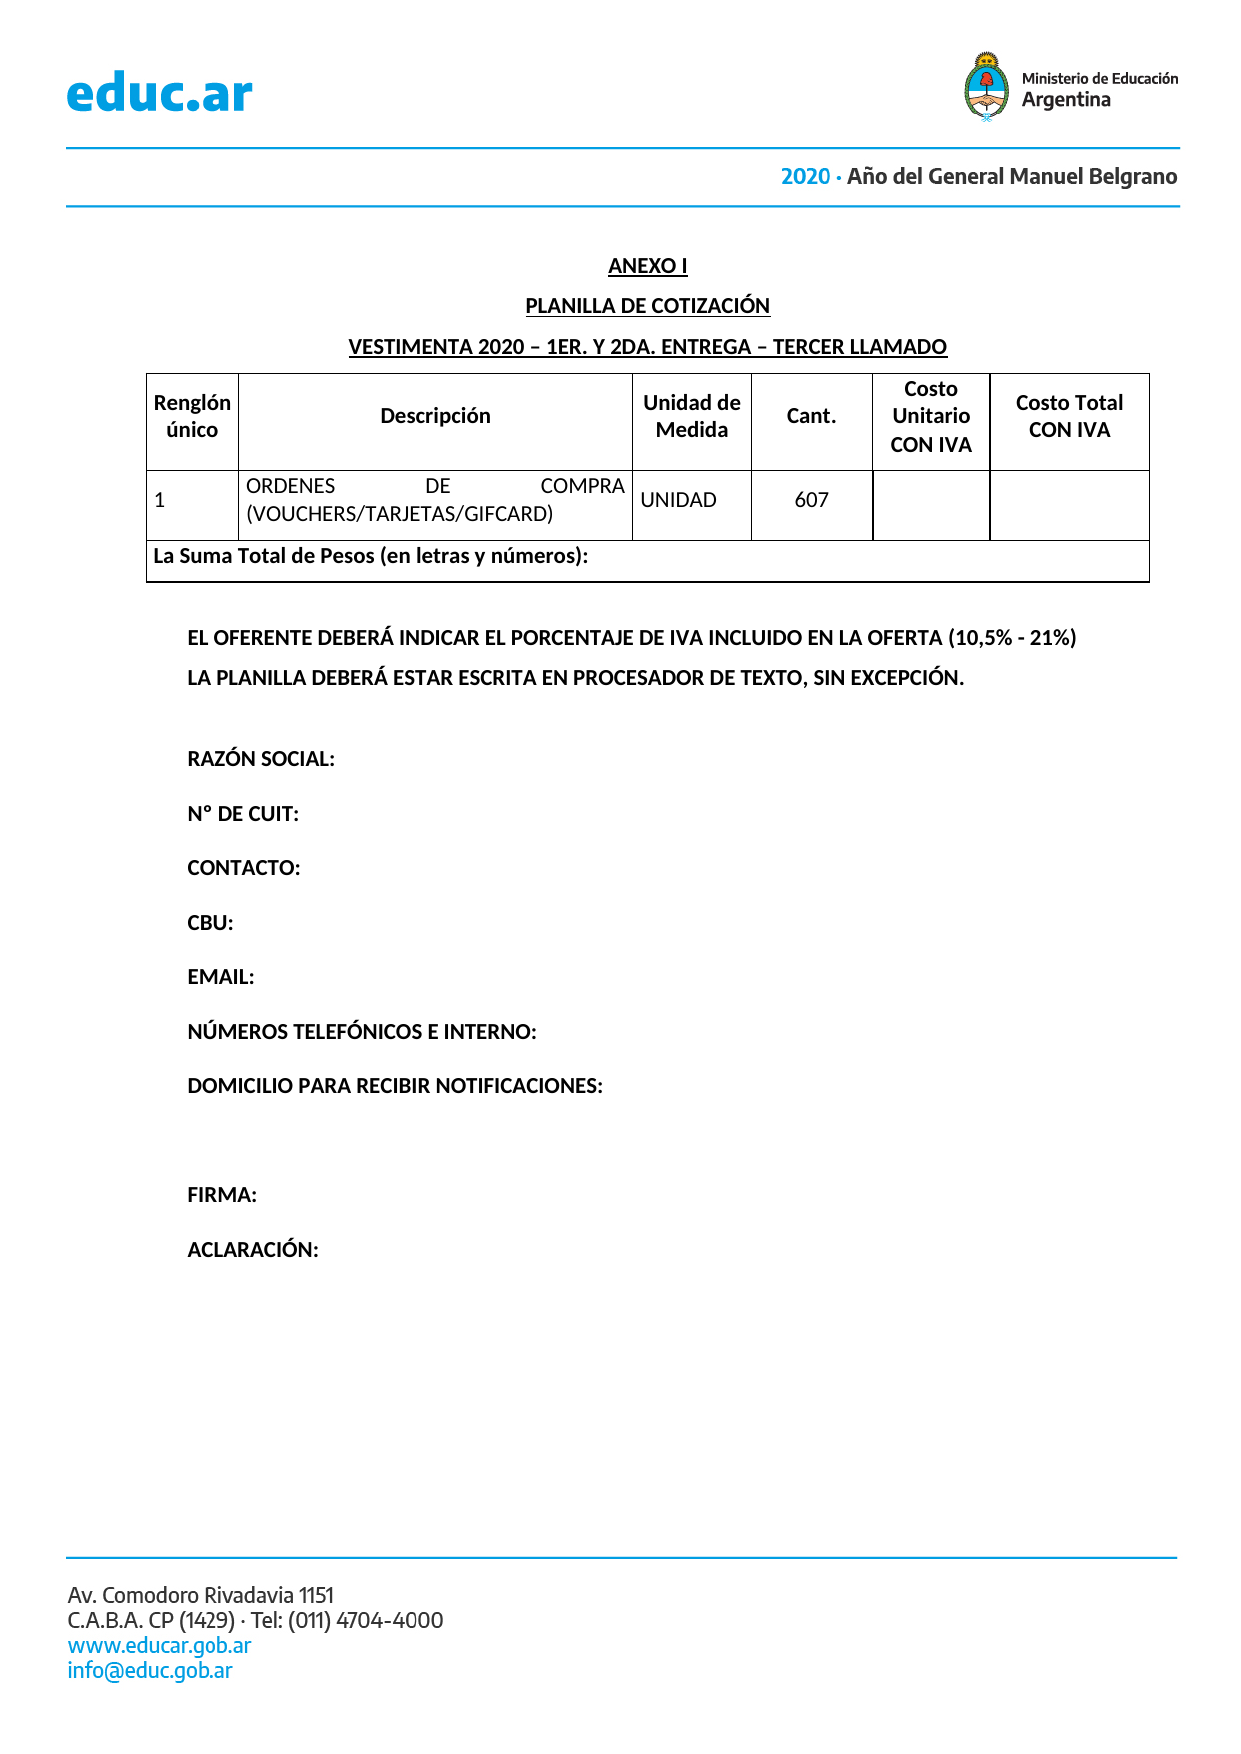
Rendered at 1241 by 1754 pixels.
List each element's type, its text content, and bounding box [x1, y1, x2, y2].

text DOMICILIO PARA RECIBIR NOTIFICACIONES: [187, 1071, 1108, 1099]
text ANEXO I [187, 251, 1108, 279]
text CBU: [187, 908, 1108, 936]
table_header Cant. [752, 374, 872, 470]
text ACLARACIÓN: [187, 1235, 1108, 1263]
picture [4, 1538, 1238, 1745]
table_cell UNIDAD [633, 471, 751, 540]
table_cell ORDENES DE COMPRA (VOUCHERS/TARJETAS/GIFCARD) [239, 471, 632, 540]
table_header Descripción [239, 374, 632, 470]
text NÚMEROS TELEFÓNICOS E INTERNO: [187, 1017, 1108, 1045]
table_cell La Suma Total de Pesos (en letras y números): [147, 541, 1149, 581]
table_header Renglón único [147, 374, 238, 470]
table_header Costo Total CON IVA [991, 374, 1149, 470]
table_cell 607 [752, 471, 872, 540]
table_cell [874, 471, 989, 540]
table_cell 1 [147, 471, 238, 540]
text FIRMA: [187, 1180, 1108, 1208]
text VESTIMENTA 2020 – 1ER. Y 2DA. ENTREGA – TERCER LLAMADO [187, 332, 1108, 360]
text LA PLANILLA DEBERÁ ESTAR ESCRITA EN PROCESADOR DE TEXTO, SIN EXCEPCIÓN. [187, 663, 1108, 691]
text CONTACTO: [187, 853, 1108, 881]
text Nº DE CUIT: [187, 799, 1108, 827]
table_cell [991, 471, 1149, 540]
text EL OFERENTE DEBERÁ INDICAR EL PORCENTAJE DE IVA INCLUIDO EN LA OFERTA (10,5% - 21%) [187, 623, 1108, 651]
picture [4, 7, 1238, 211]
text EMAIL: [187, 962, 1108, 990]
text RAZÓN SOCIAL: [187, 744, 1108, 772]
text PLANILLA DE COTIZACIÓN [187, 292, 1108, 319]
table_header Unidad de Medida [633, 374, 751, 470]
table_header Costo Unitario CON IVA [873, 374, 989, 470]
